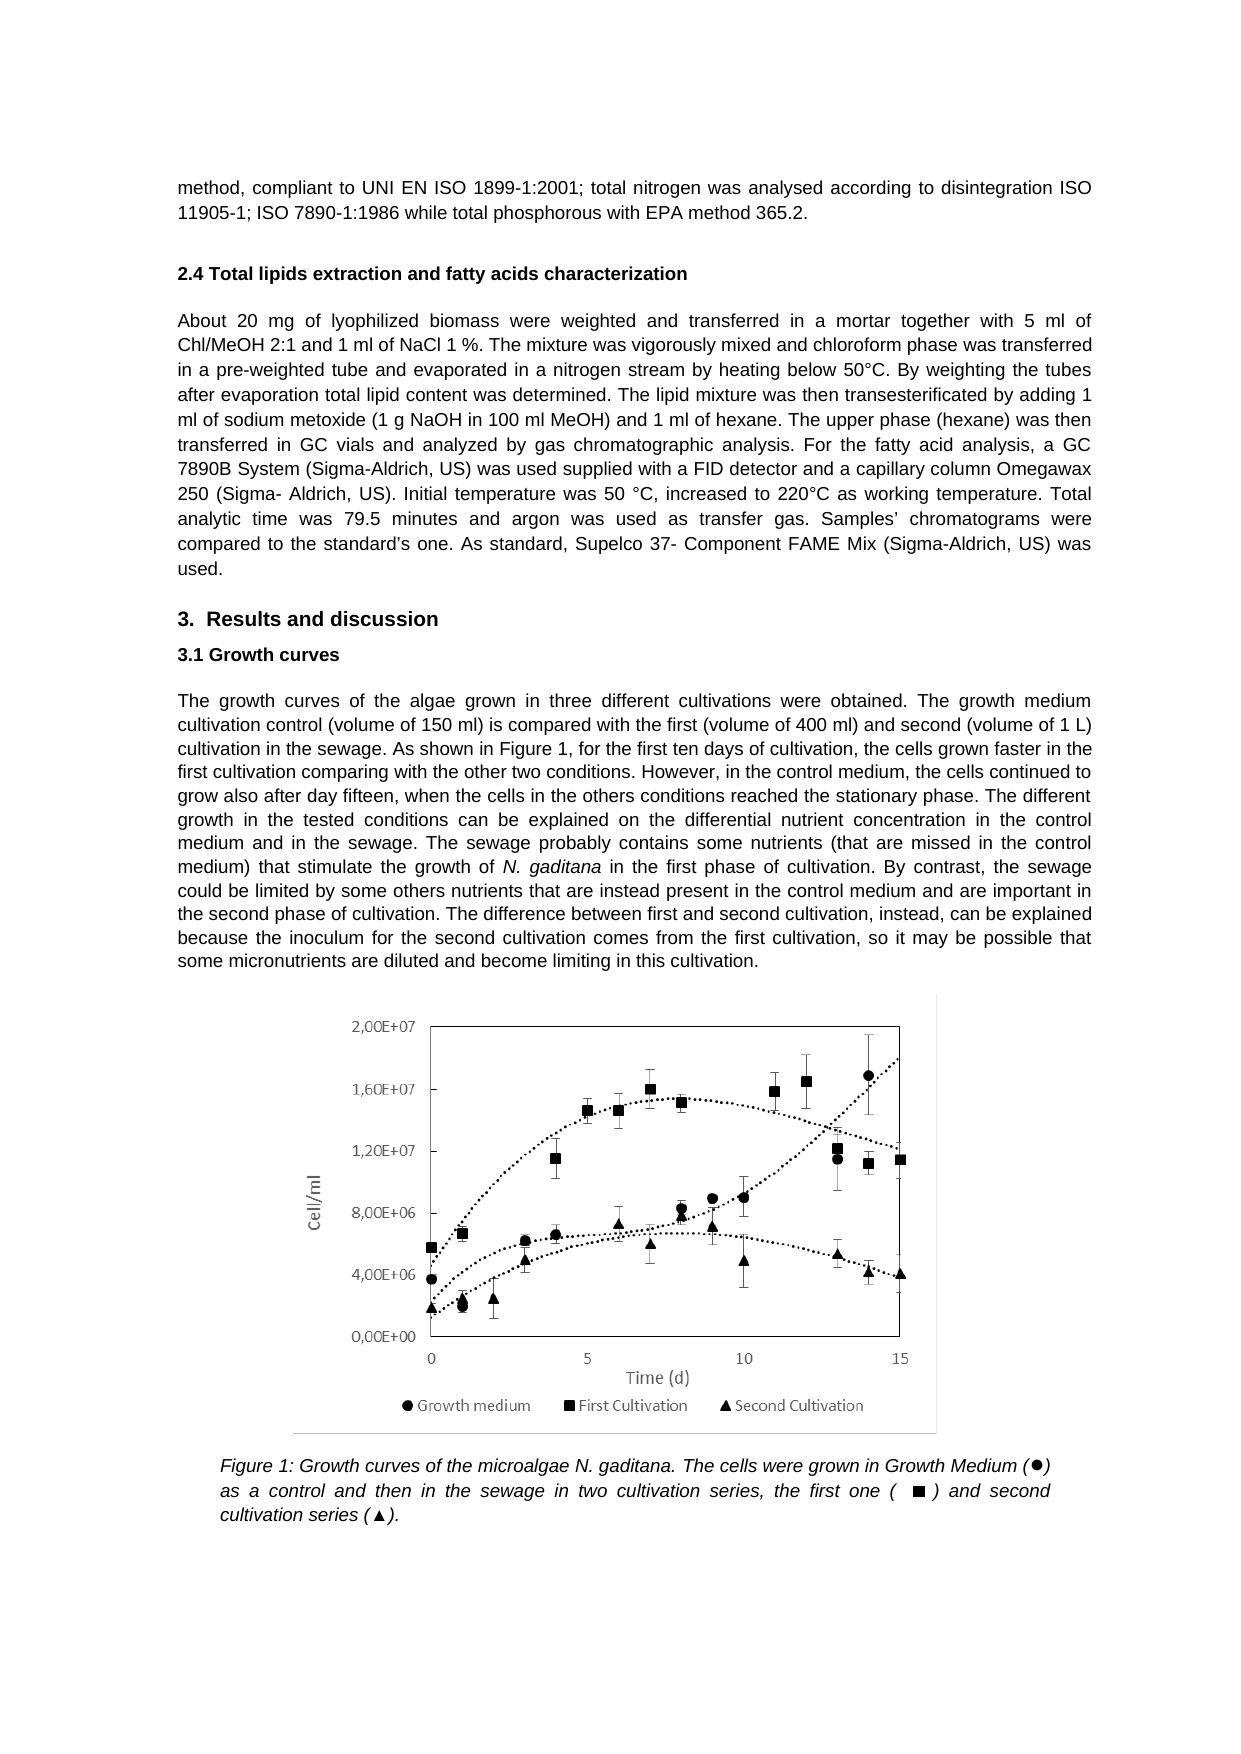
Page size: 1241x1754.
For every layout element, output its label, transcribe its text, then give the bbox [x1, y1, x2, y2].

subtitle Growth curves [177, 644, 1092, 665]
subtitle Total lipids extraction and fatty acids characterization [177, 263, 1092, 284]
picture [292, 995, 937, 1434]
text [177, 177, 1092, 223]
text About 20 mg of lyophilized biomass were weighted and transferred in a mortar together with 5 ml of Chl/MeOH 2:1 and 1 ml of NaCl 1 %. The mixture was vigorously mixed and chloroform phase was transferred in a pre-weighted tube and evaporated in a nitrogen stream by heating below 50°C. By weighting the tubes after evaporation total lipid content was determined. The lipid mixture was then transesterificated by adding 1 ml of sodium metoxide (1 g NaOH in 100 ml MeOH) and 1 ml of hexane. The upper phase (hexane) was then transferred in GC vials and analyzed by gas chromatographic analysis. For the fatty acid analysis, a GC 7890B System (Sigma-Aldrich, US) was used supplied with a FID detector and a capillary column Omegawax 250 (Sigma- Aldrich, US). Initial temperature was 50 °C, increased to 220°C as working temperature. Total analytic time was 79.5 minutes and argon was used as transfer gas. Samples’ chromatograms were compared to the standard’s one. As standard, Supelco 37- Component FAME Mix (Sigma-Aldrich, US) was used. [177, 309, 1092, 579]
text The growth curves of the algae grown in three different cultivations were obtained. The growth medium cultivation control (volume of 150 ml) is compared with the first (volume of 400 ml) and second (volume of 1 L) cultivation in the sewage. As shown in Figure 1, for the first ten days of cultivation, the cells grown faster in the first cultivation comparing with the other two conditions. However, in the control medium, the cells continued to grow also after day fifteen, when the cells in the others conditions reached the stationary phase. The different growth in the tested conditions can be explained on the differential nutrient concentration in the control medium and in the sewage. The sewage probably contains some nutrients (that are missed in the control medium) that stimulate the growth of N. gaditana in the first phase of cultivation. By contrast, the sewage could be limited by some others nutrients that are instead present in the control medium and are important in the second phase of cultivation. The difference between first and second cultivation, instead, can be explained because the inoculum for the second cultivation comes from the first cultivation, so it may be possible that some micronutrients are diluted and become limiting in this cultivation. [177, 690, 1092, 972]
subtitle Results and discussion [177, 607, 1092, 631]
